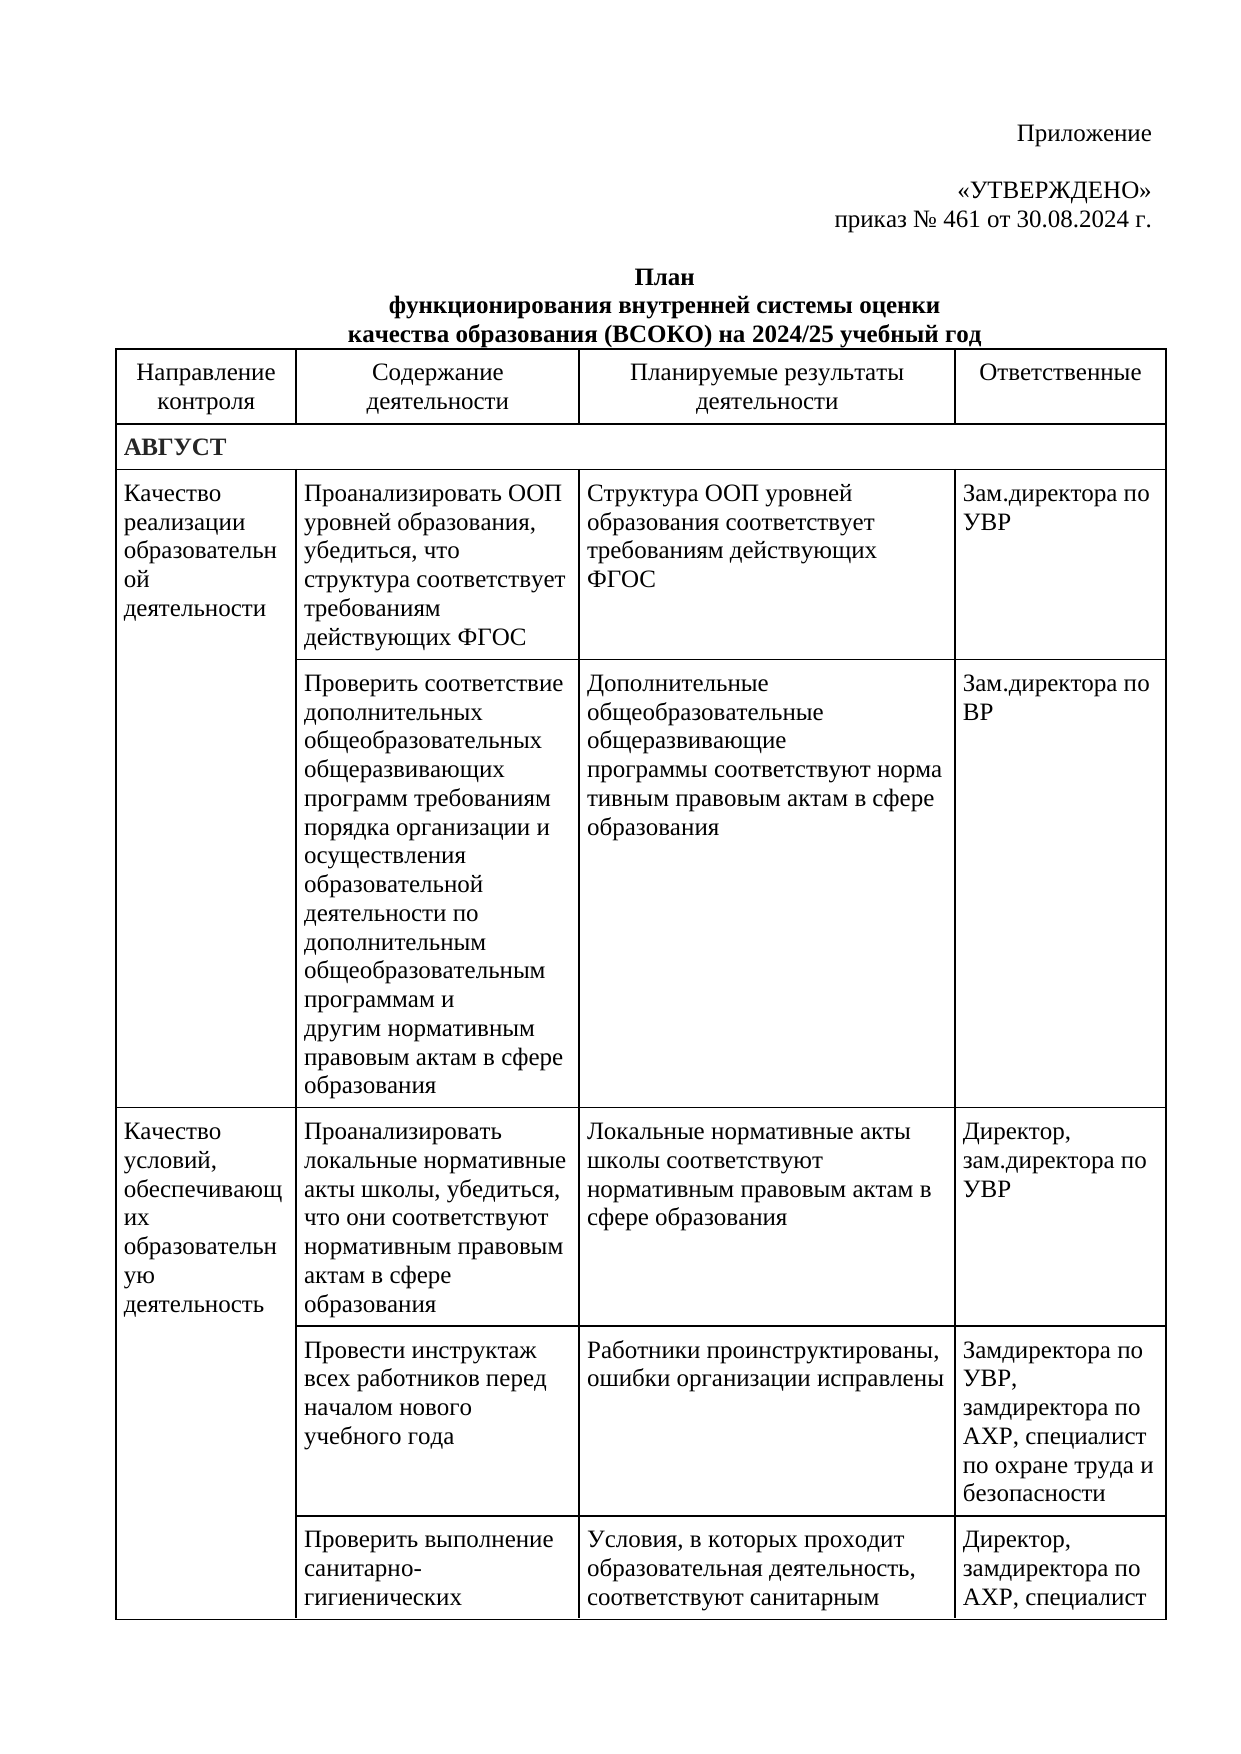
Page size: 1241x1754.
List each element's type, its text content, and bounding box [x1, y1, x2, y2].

text План функционирования внутренней системы оценки качества образования (ВСОКО) на 2024/25 учебный год [177, 262, 1152, 348]
table_cell Проанализировать ООП уровней образования, убедиться, что структура соответствует требованиям действующих ФГОС [297, 470, 578, 658]
table_cell АВГУСТ [117, 425, 1165, 469]
table_cell Провести инструктаж всех работников перед началом нового учебного года [297, 1327, 578, 1515]
table_cell Зам.директора по ВР [956, 660, 1165, 1107]
table_cell Локальные нормативные акты школы соответствуют нормативным правовым актам в сфере образования [580, 1108, 954, 1325]
table_cell Работники проинструктированы, ошибки организации исправлены [580, 1327, 954, 1515]
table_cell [580, 1517, 954, 1618]
table_cell Качество условий, обеспечивающих образовательную деятельность [117, 1108, 295, 1618]
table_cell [297, 1517, 578, 1618]
text приказ № 461 от 30.08.2024 г. [177, 204, 1152, 233]
text «УТВЕРЖДЕНО» [177, 147, 1152, 204]
table_cell Качество реализации образовательной деятельности [117, 470, 295, 1107]
table_cell Дополнительные общеобразовательные общеразвивающие программы соответствуют нормативным правовым актам в сфере образования [580, 660, 954, 1107]
table_header Планируемые результаты деятельности [580, 350, 954, 423]
table_header Ответственные [956, 350, 1165, 423]
text Приложение [177, 118, 1152, 147]
table_cell Директор, зам.директора по УВР [956, 1108, 1165, 1325]
table_cell Замдиректора по УВР, замдиректора по АХР, специалист по охране труда и безопасности [956, 1327, 1165, 1515]
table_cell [956, 1517, 1165, 1618]
table_cell Структура ООП уровней образования соответствует требованиям действующих ФГОС [580, 470, 954, 658]
table_cell Проверить соответствие дополнительных общеобразовательных общеразвивающих программ требованиям порядка организации и осуществления образовательной деятельности по дополнительным общеобразовательным программам и другим нормативным правовым актам в сфере образования [297, 660, 578, 1107]
table_cell Проанализировать локальные нормативные акты школы, убедиться, что они соответствуют нормативным правовым актам в сфере образования [297, 1108, 578, 1325]
table_header Направление контроля [117, 350, 295, 423]
table_header Содержание деятельности [297, 350, 578, 423]
table_cell Зам.директора по УВР [956, 470, 1165, 658]
